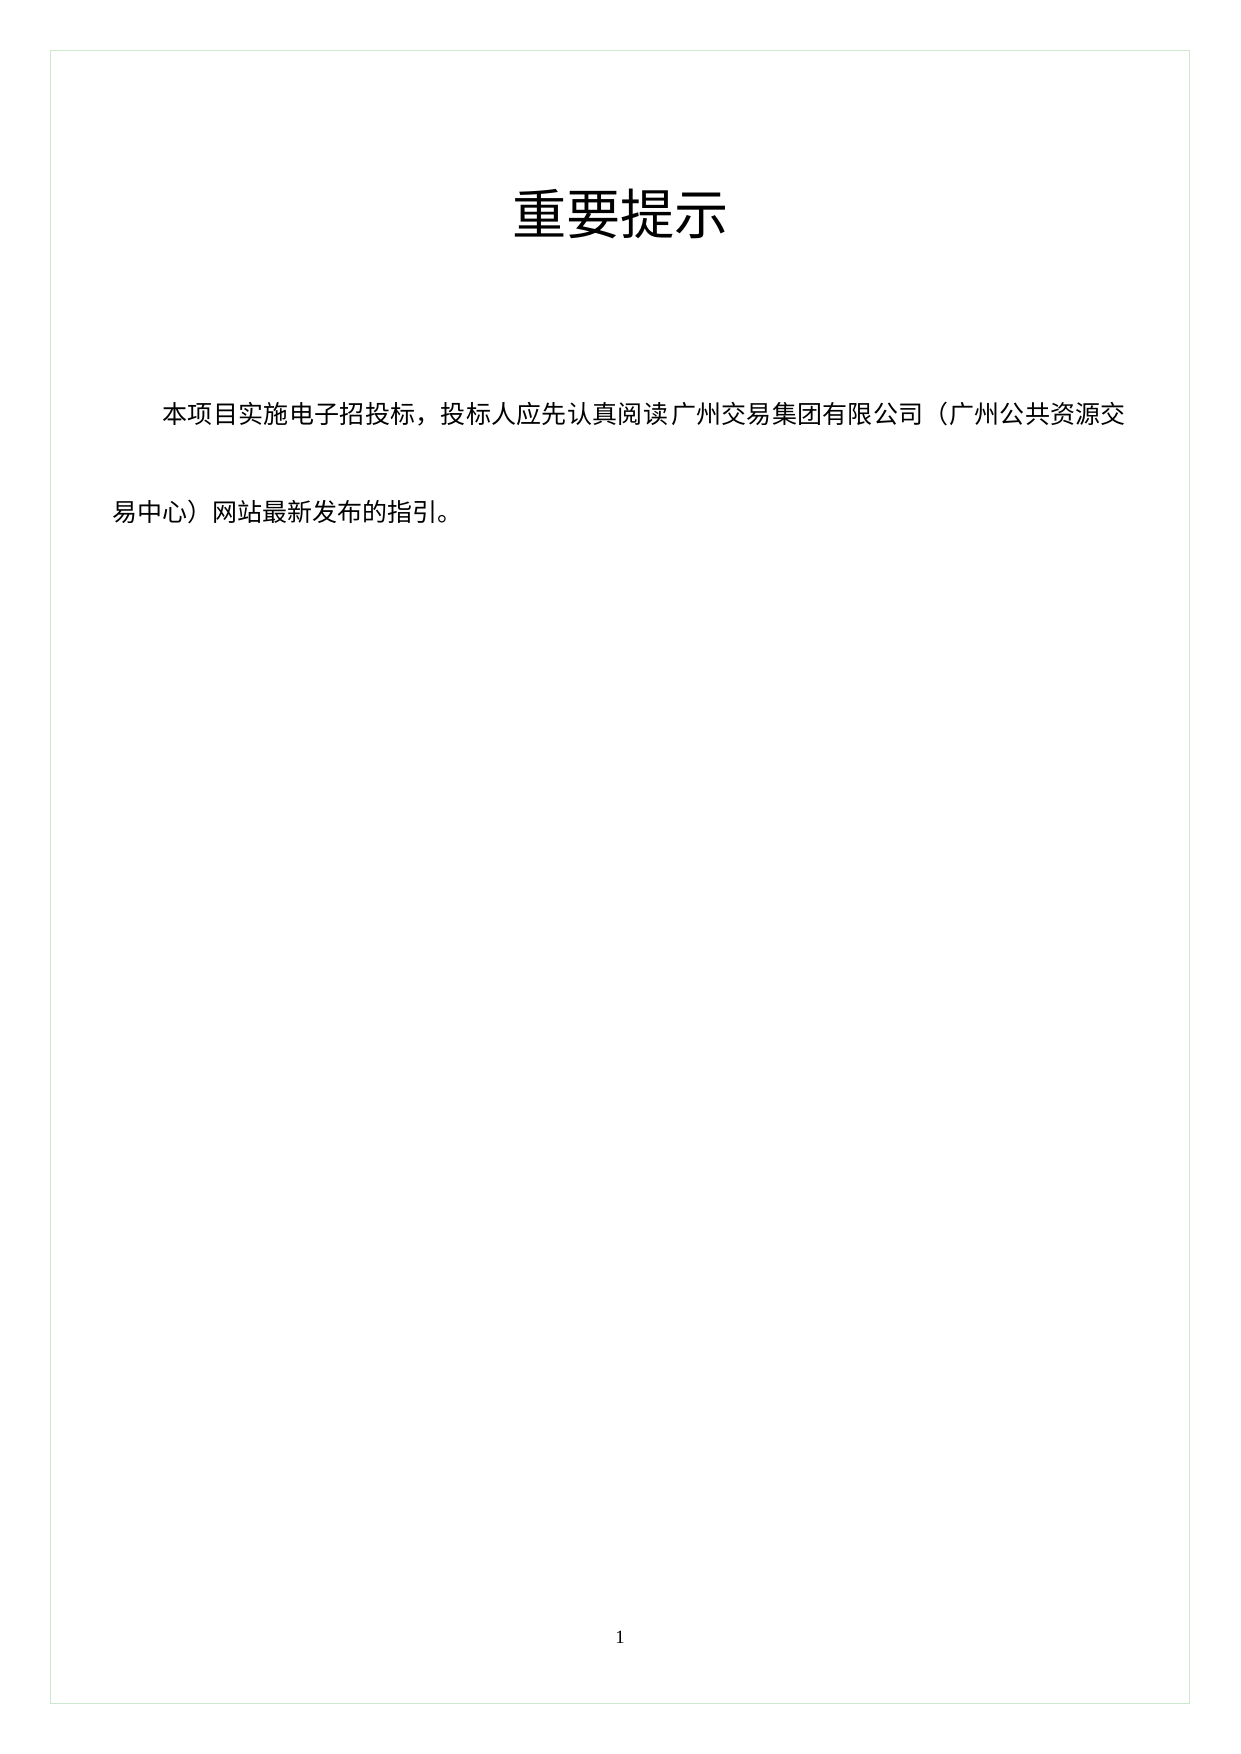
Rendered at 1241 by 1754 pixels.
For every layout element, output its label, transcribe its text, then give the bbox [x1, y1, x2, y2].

text 重要提示 [112, 162, 1128, 259]
text 本项目实施电子招投标，投标人应先认真阅读广州交易集团有限公司（广州公共资源交易中心）网站最新发布的指引。 [112, 381, 1128, 543]
